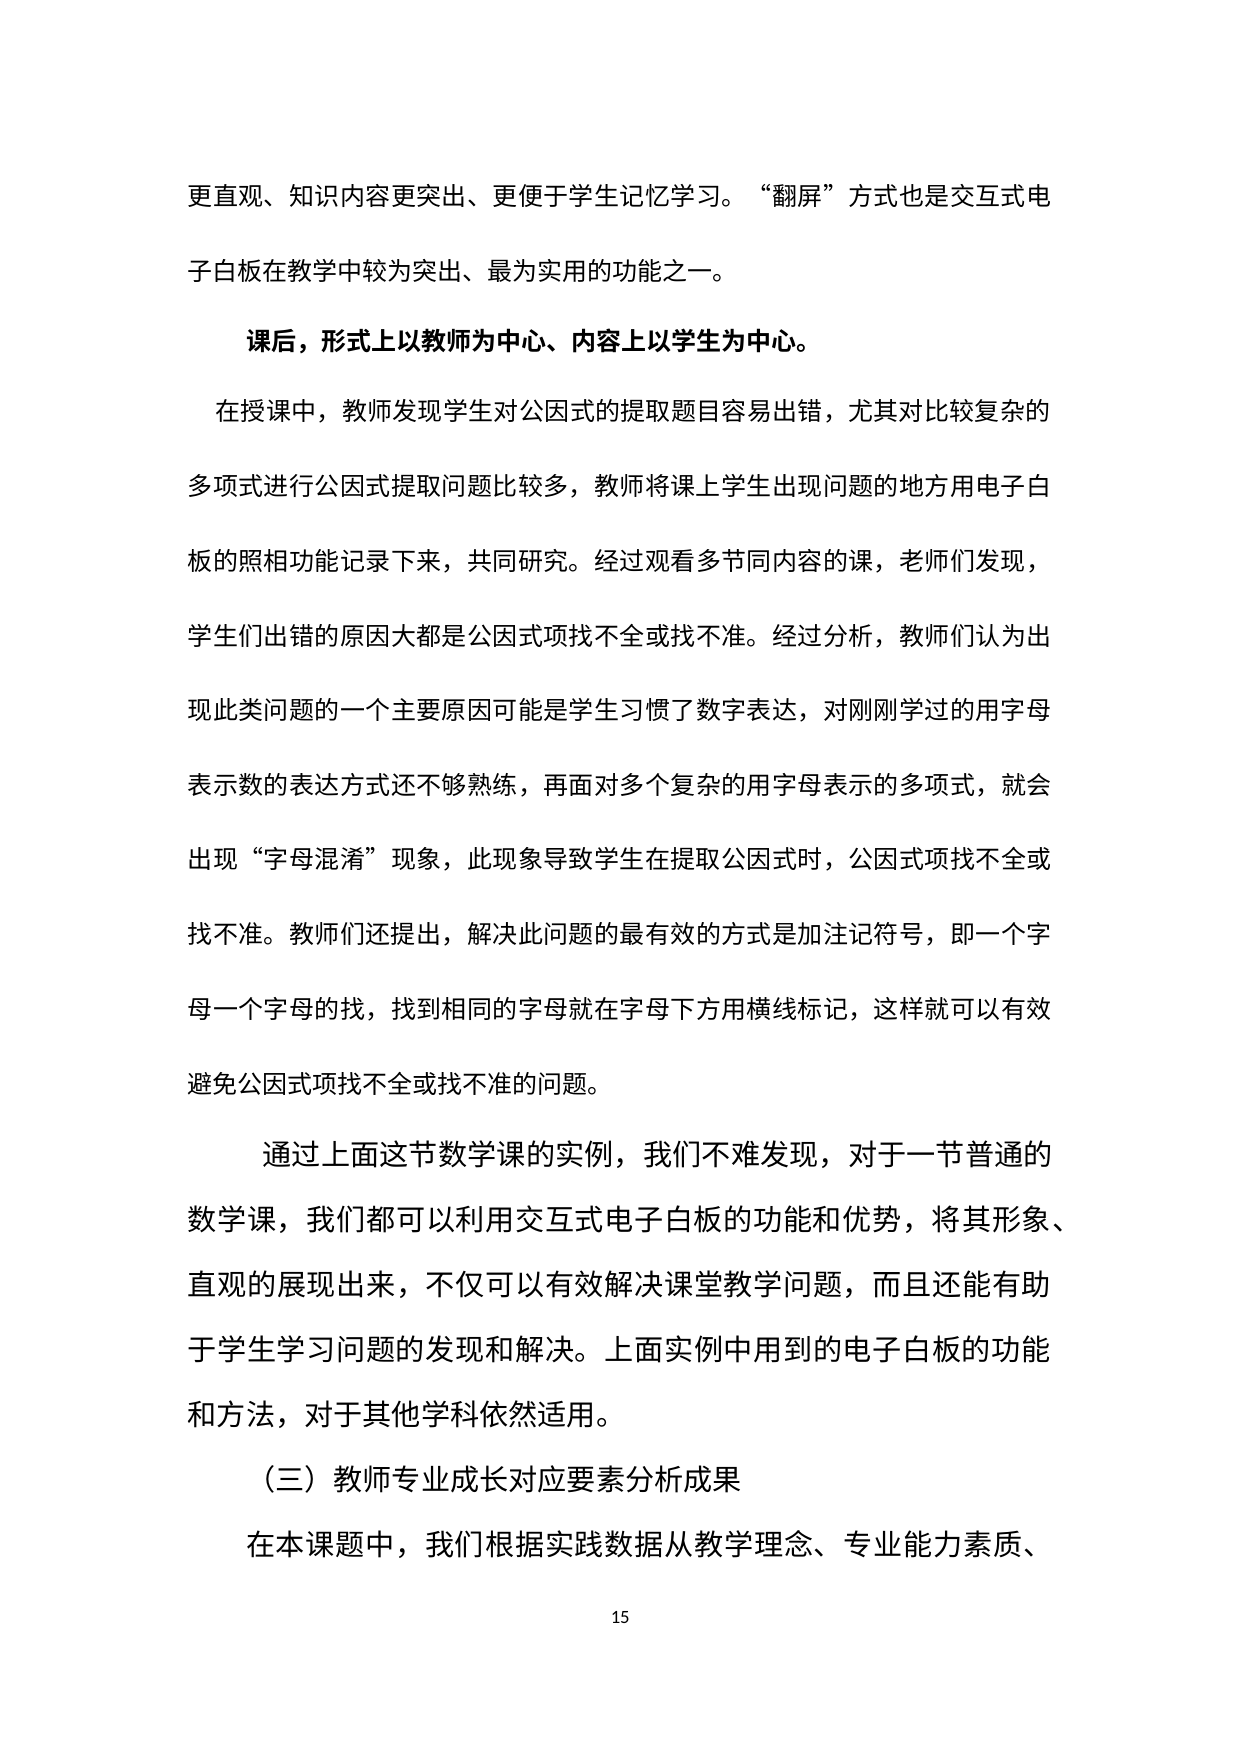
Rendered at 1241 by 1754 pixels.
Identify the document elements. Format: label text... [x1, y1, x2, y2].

list （三）教师专业成长对应要素分析成果 [187, 1445, 1053, 1510]
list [187, 1510, 1053, 1575]
text 课后，形式上以教师为中心、内容上以学生为中心。 [187, 307, 1053, 372]
text 在授课中，教师发现学生对公因式的提取题目容易出错，尤其对比较复杂的多项式进行公因式提取问题比较多，教师将课上学生出现问题的地方用电子白板的照相功能记录下来，共同研究。经过观看多节同内容的课，老师们发现，学生们出错的原因大都是公因式项找不全或找不准。经过分析，教师们认为出现此类问题的一个主要原因可能是学生习惯了数字表达，对刚刚学过的用字母表示数的表达方式还不够熟练，再面对多个复杂的用字母表示的多项式，就会出现“字母混淆”现象，此现象导致学生在提取公因式时，公因式项找不全或找不准。教师们还提出，解决此问题的最有效的方式是加注记符号，即一个字母一个字母的找，找到相同的字母就在字母下方用横线标记，这样就可以有效避免公因式项找不全或找不准的问题。 [187, 377, 1053, 1115]
list 通过上面这节数学课的实例，我们不难发现，对于一节普通的数学课，我们都可以利用交互式电子白板的功能和优势，将其形象、直观的展现出来，不仅可以有效解决课堂教学问题，而且还能有助于学生学习问题的发现和解决。上面实例中用到的电子白板的功能和方法，对于其他学科依然适用。 [187, 1120, 1053, 1445]
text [187, 162, 1053, 302]
